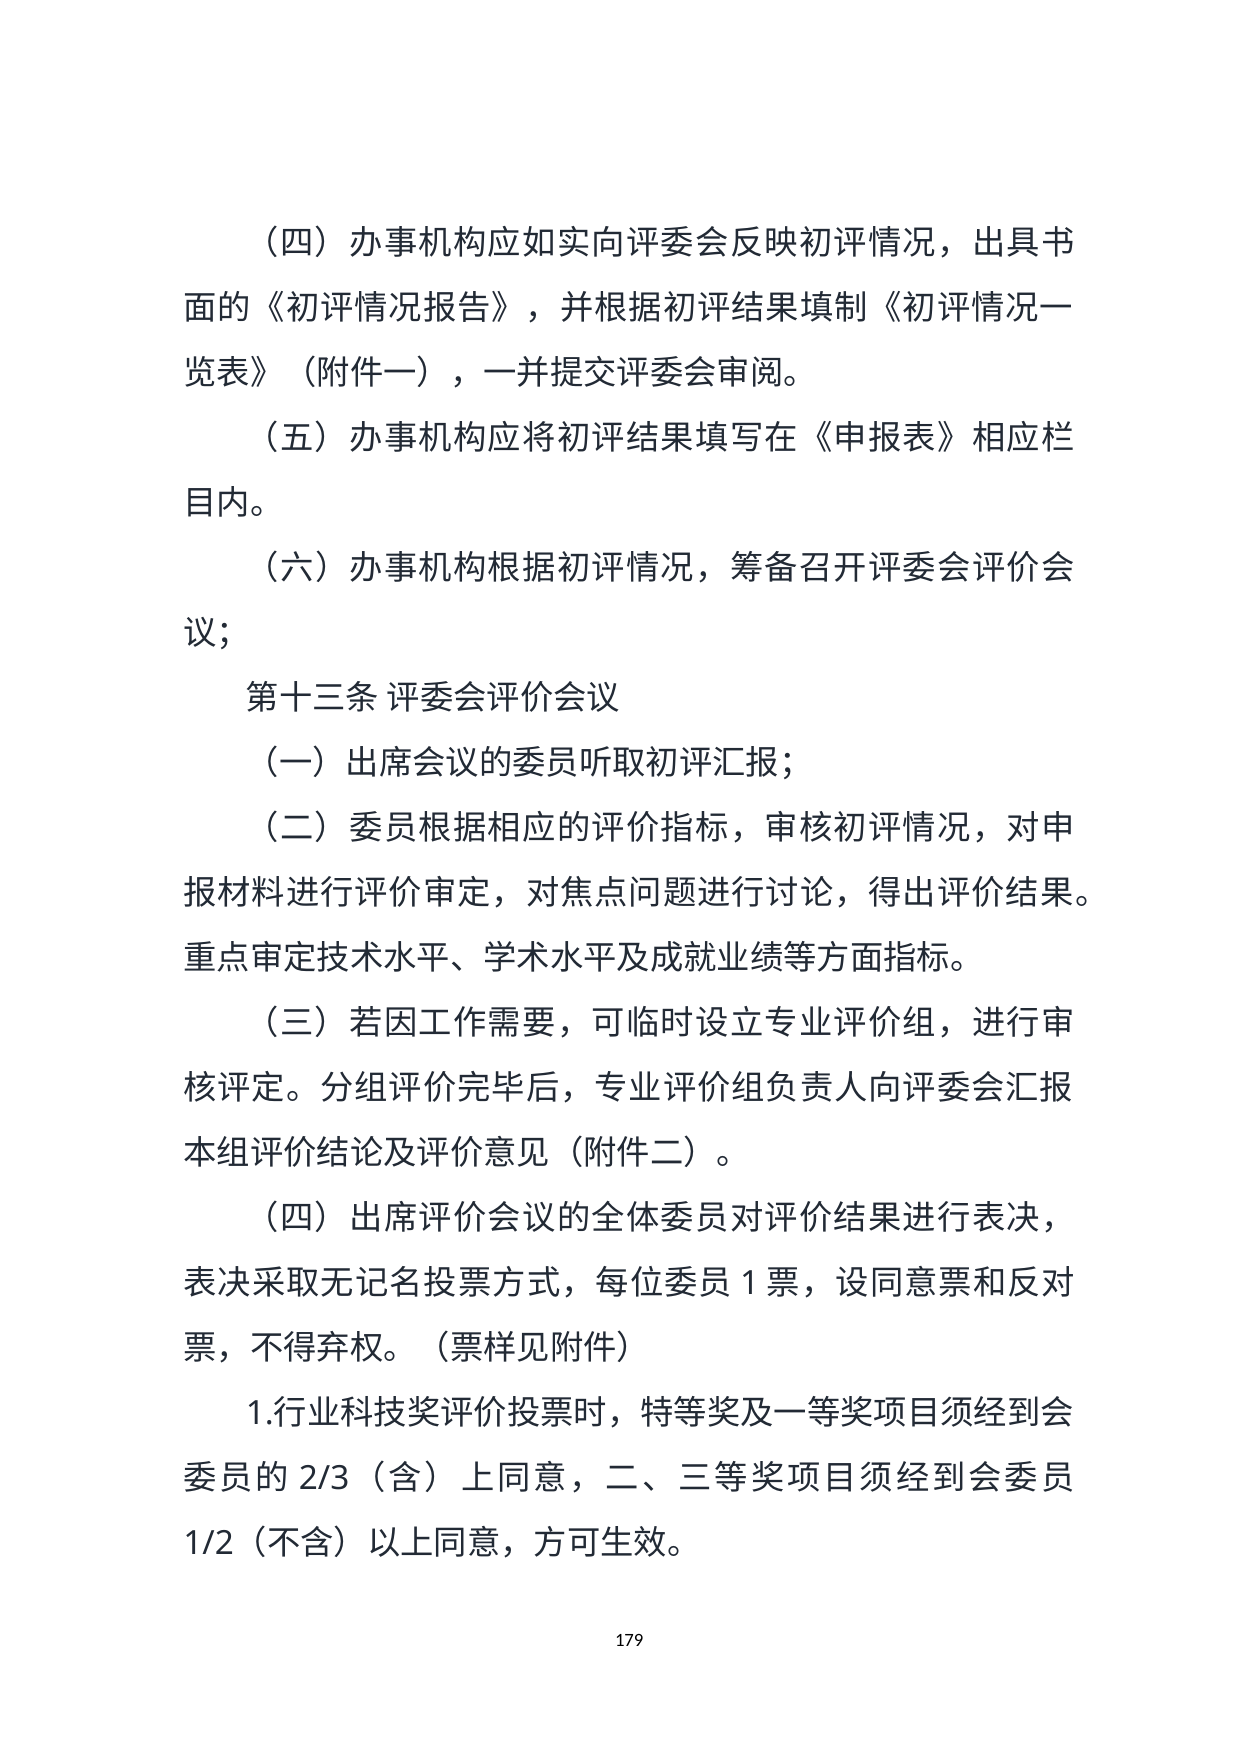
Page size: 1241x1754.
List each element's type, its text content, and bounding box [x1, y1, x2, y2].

text （五）办事机构应将初评结果填写在《申报表》相应栏目内。 [183, 403, 1075, 533]
text （一）出席会议的委员听取初评汇报； [183, 728, 1075, 793]
text 1.行业科技奖评价投票时，特等奖及一等奖项目须经到会委员的2/3（含）上同意，二、三等奖项目须经到会委员1/2（不含）以上同意，方可生效。 [183, 1378, 1075, 1573]
text （四）出席评价会议的全体委员对评价结果进行表决，表决采取无记名投票方式，每位委员1票，设同意票和反对票，不得弃权。（票样见附件） [183, 1183, 1075, 1378]
text （四）办事机构应如实向评委会反映初评情况，出具书面的《初评情况报告》，并根据初评结果填制《初评情况一览表》（附件一），一并提交评委会审阅。 [183, 208, 1075, 403]
text 第十三条 评委会评价会议 [183, 663, 1075, 728]
text （三）若因工作需要，可临时设立专业评价组，进行审核评定。分组评价完毕后，专业评价组负责人向评委会汇报本组评价结论及评价意见（附件二）。 [183, 988, 1075, 1183]
text （二）委员根据相应的评价指标，审核初评情况，对申报材料进行评价审定，对焦点问题进行讨论，得出评价结果。重点审定技术水平、学术水平及成就业绩等方面指标。 [183, 793, 1075, 988]
text （六）办事机构根据初评情况，筹备召开评委会评价会议； [183, 533, 1075, 663]
